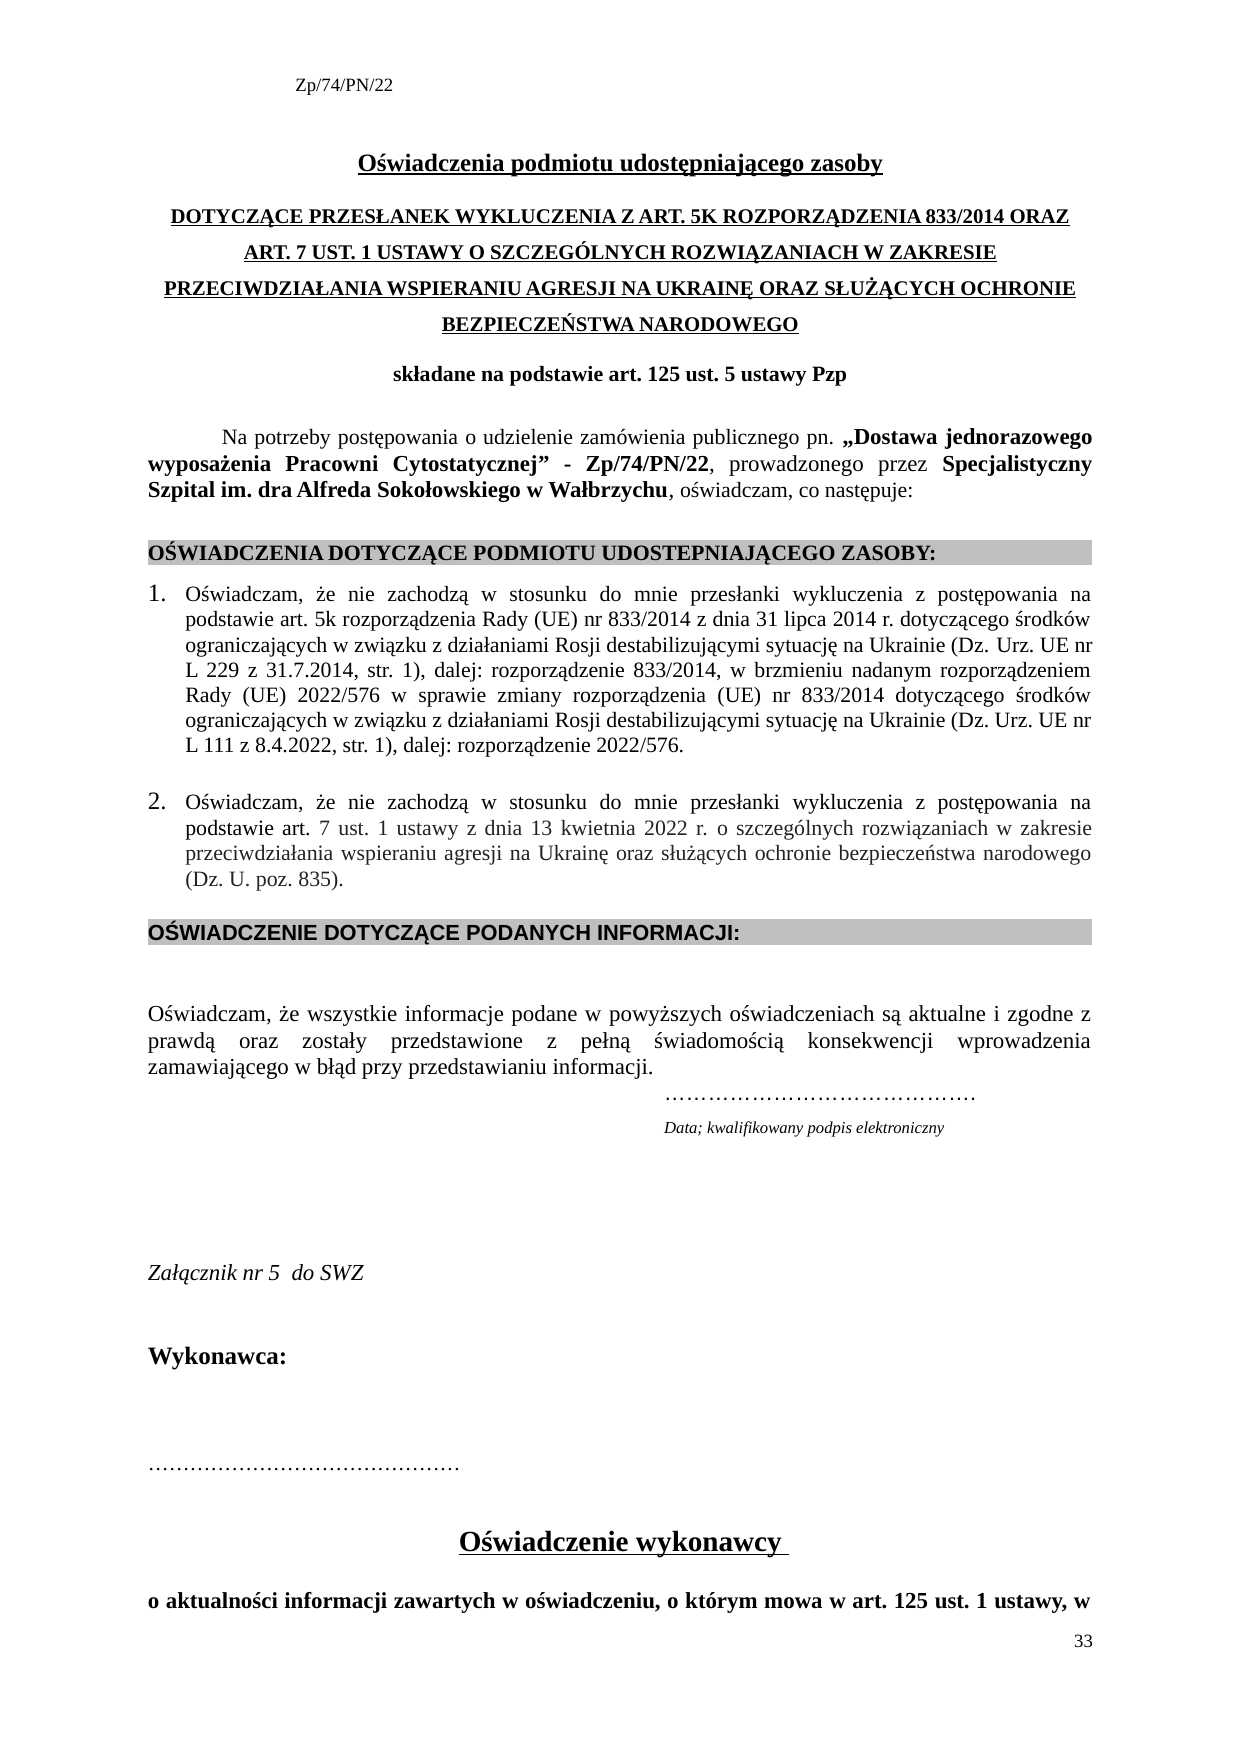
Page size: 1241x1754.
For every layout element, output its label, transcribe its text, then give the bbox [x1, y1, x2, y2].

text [148, 1587, 1092, 1614]
text Na potrzeby postępowania o udzielenie zamówienia publicznego pn. „Dostawa jednorazowego wyposażenia Pracowni Cytostatycznej” - Zp/74/PN/22, prowadzonego przez Specjalistyczny Szpital im. dra Alfreda Sokołowskiego w Wałbrzychu, oświadczam, co następuje: [148, 423, 1092, 502]
text Oświadczenia podmiotu udostępniającego zasoby [148, 148, 1092, 177]
text Wykonawca: [148, 1341, 1092, 1369]
text Oświadczam, że wszystkie informacje podane w powyższych oświadczeniach są aktualne i zgodne z prawdą oraz zostały przedstawione z pełną świadomością konsekwencji wprowadzenia zamawiającego w błąd przy przedstawianiu informacji. [148, 1001, 1092, 1079]
text Data; kwalifikowany podpis elektroniczny [148, 1117, 1092, 1137]
list Oświadczam, że nie zachodzą w stosunku do mnie przesłanki wykluczenia z postępowania na podstawie art. 5k rozporządzenia Rady (UE) nr 833/2014 z dnia 31 lipca 2014 r. dotyczącego środków ograniczających w związku z działaniami Rosji destabilizującymi sytuację na Ukrainie (Dz. Urz. UE nr L 229 z 31.7.2014, str. 1), dalej: rozporządzenie 833/2014, w brzmieniu nadanym rozporządzeniem Rady (UE) 2022/576 w sprawie zmiany rozporządzenia (UE) nr 833/2014 dotyczącego środków ograniczających w związku z działaniami Rosji destabilizującymi sytuację na Ukrainie (Dz. Urz. UE nr L 111 z 8.4.2022, str. 1), dalej: rozporządzenie 2022/576. [148, 578, 1092, 758]
text ……………………………………. [148, 1079, 1092, 1105]
list Oświadczam, że nie zachodzą w stosunku do mnie przesłanki wykluczenia z postępowania na podstawie art. 7 ust. 1 ustawy z dnia 13 kwietnia 2022 r. o szczególnych rozwiązaniach w zakresie przeciwdziałania wspieraniu agresji na Ukrainę oraz służących ochronie bezpieczeństwa narodowego (Dz. U. poz. 835). [148, 786, 1092, 891]
text składane na podstawie art. 125 ust. 5 ustawy Pzp [148, 361, 1092, 386]
text OŚWIADCZENIA DOTYCZĄCE PODMIOTU UDOSTEPNIAJĄCEGO ZASOBY: [148, 540, 1092, 565]
text OŚWIADCZENIE DOTYCZĄCE PODANYCH INFORMACJI: [148, 919, 1092, 945]
text Załącznik nr 5 do SWZ [148, 1259, 1092, 1286]
text DOTYCZĄCE PRZESŁANEK WYKLUCZENIA Z ART. 5K ROZPORZĄDZENIA 833/2014 ORAZ ART. 7 UST. 1 USTAWY o szczegÓlnych rozwiĄzaniach w zakresie przeciwdziaŁania wspieraniu agresji na UkrainĘ oraz sŁuŻĄCych ochronie bezpieczeŃstwa narodowego [148, 204, 1092, 336]
text Oświadczenie wykonawcy [148, 1524, 1092, 1558]
text ……………………………………… [148, 1451, 472, 1475]
